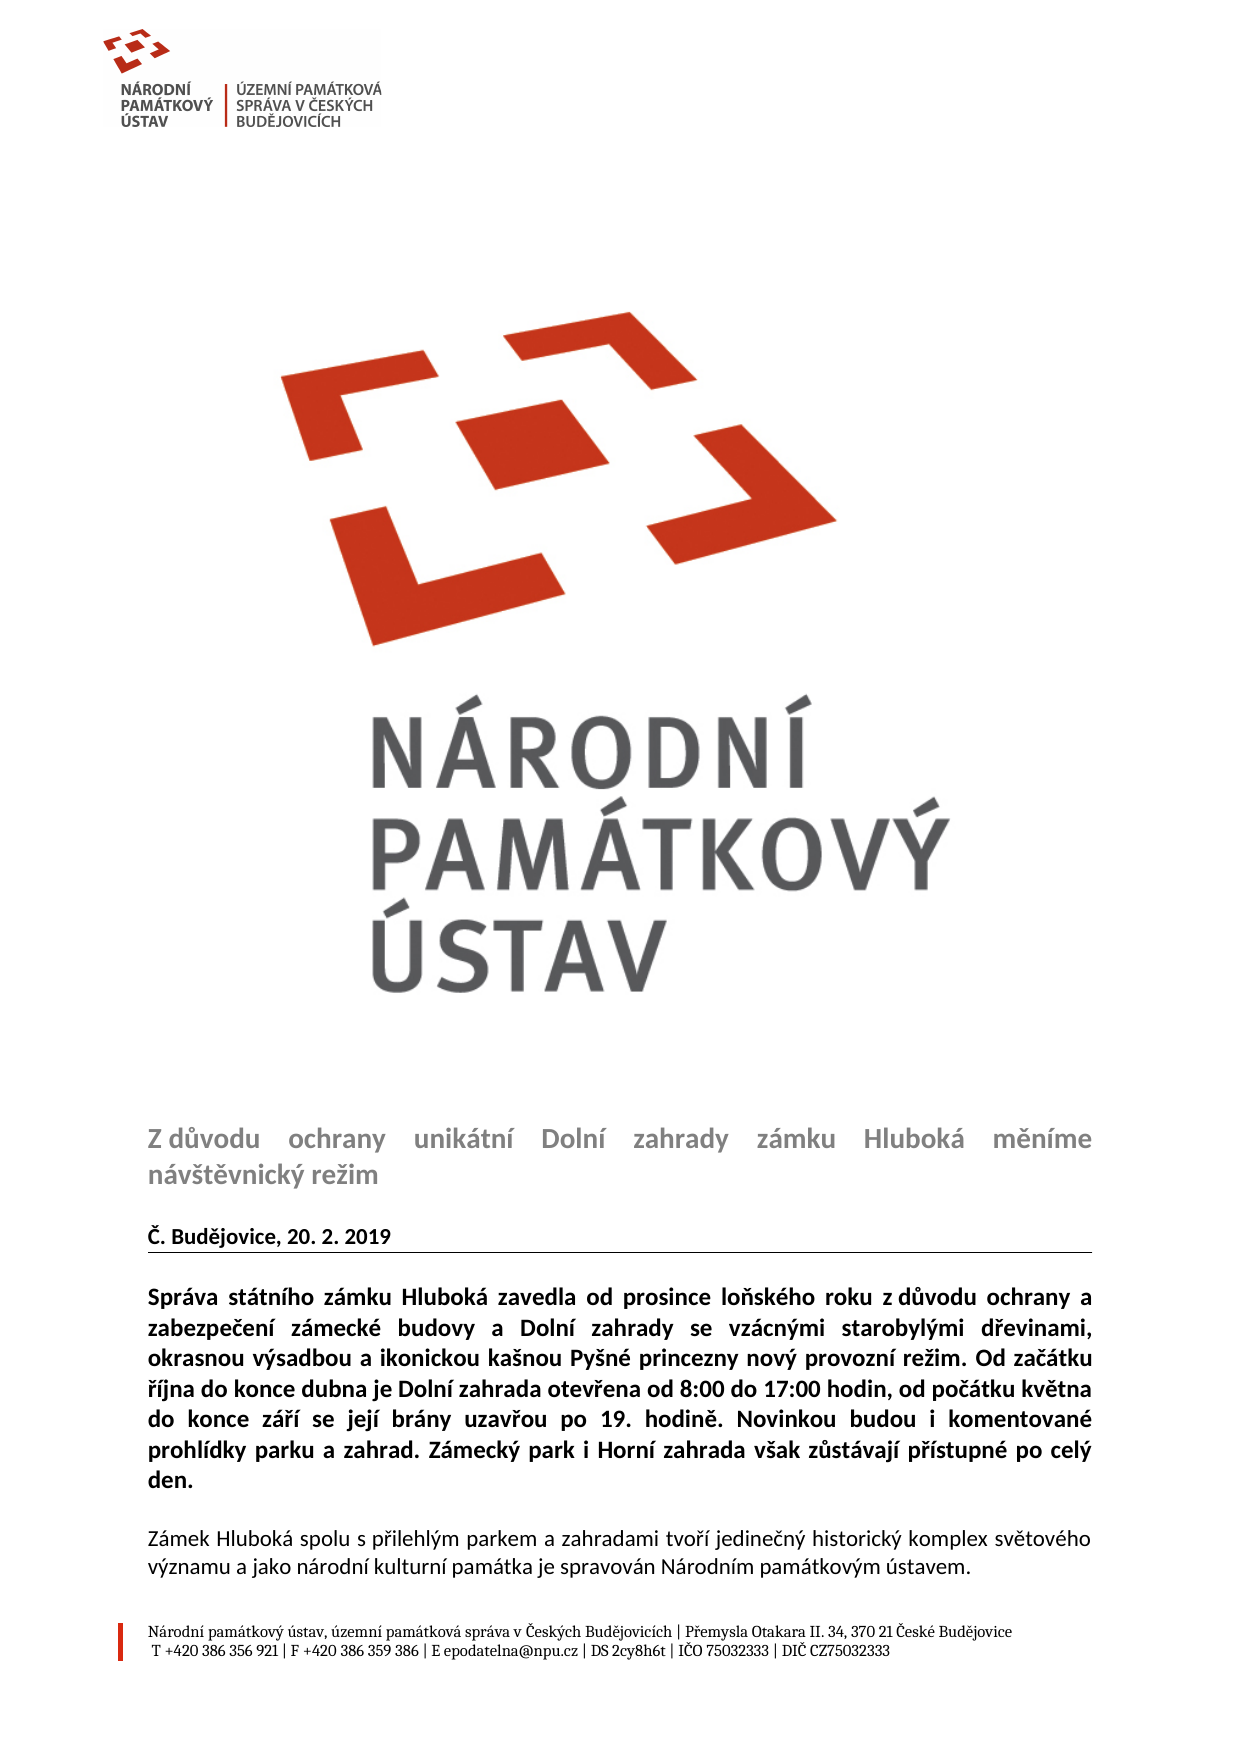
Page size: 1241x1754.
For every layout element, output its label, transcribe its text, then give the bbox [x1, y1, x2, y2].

picture [103, 29, 382, 127]
text Zámek Hluboká spolu s přilehlým parkem a zahradami tvoří jedinečný historický komplex světového významu a jako národní kulturní památka je spravován Národním památkovým ústavem. [148, 1524, 1092, 1580]
subtitle Správa státního zámku Hluboká zavedla od prosince loňského roku z důvodu ochrany a zabezpečení zámecké budovy a Dolní zahrady se vzácnými starobylými dřevinami, okrasnou výsadbou a ikonickou kašnou Pyšné princezny nový provozní režim. Od začátku října do konce dubna je Dolní zahrada otevřena od 8:00 do 17:00 hodin, od počátku května do konce září se její brány uzavřou po 19. hodině. Novinkou budou i komentované prohlídky parku a zahrad. Zámecký park i Horní zahrada však zůstávají přístupné po celý den. [148, 1281, 1092, 1495]
text Z důvodu ochrany unikátní Dolní zahrady zámku Hluboká měníme návštěvnický režim [148, 1120, 1092, 1192]
text Č. Budějovice, 20. 2. 2019 [148, 1222, 1092, 1252]
picture [147, 184, 1084, 1121]
